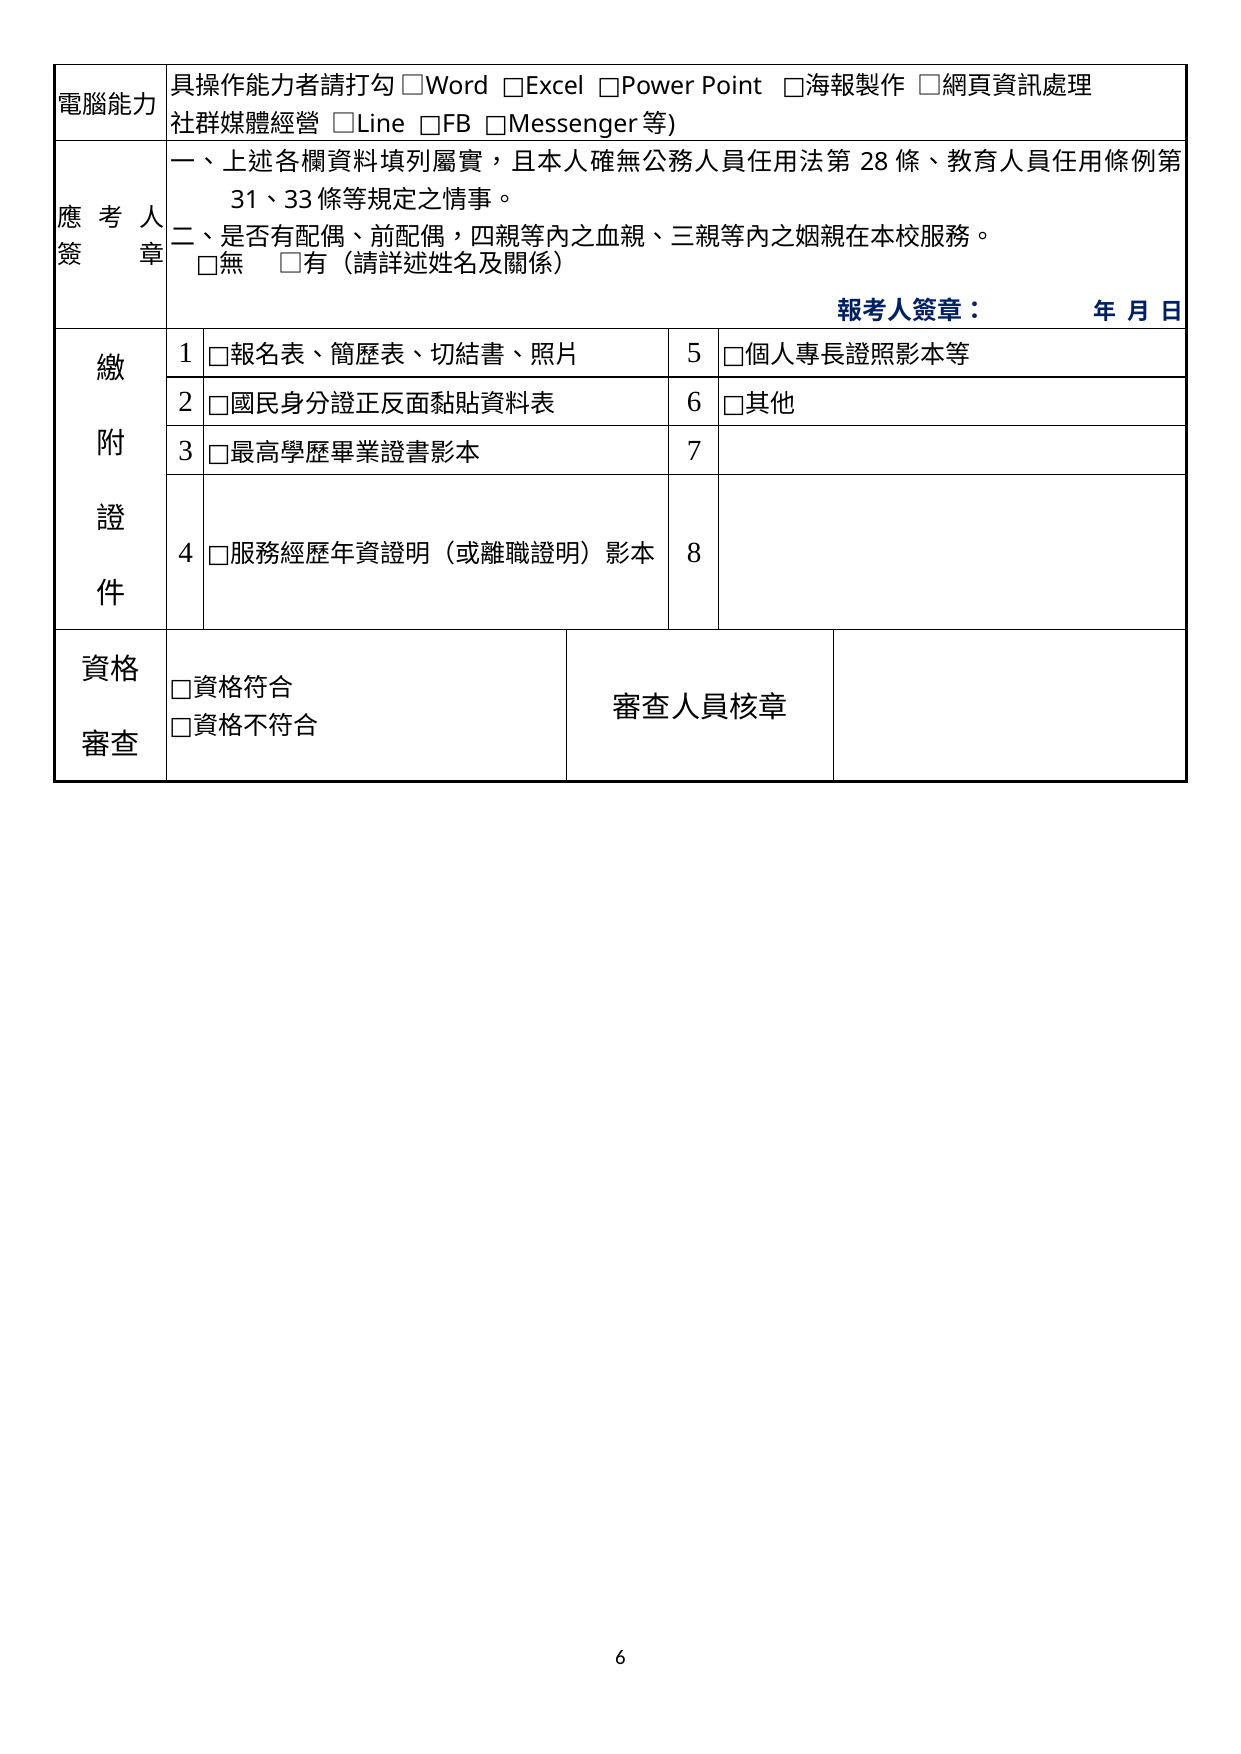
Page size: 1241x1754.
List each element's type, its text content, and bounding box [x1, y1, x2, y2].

table_cell [834, 630, 1185, 779]
table_cell □報名表、簡歷表、切結書、照片 [204, 329, 668, 376]
table_cell 審查人員核章 [567, 630, 833, 779]
table_cell □國民身分證正反面黏貼資料表 [204, 378, 668, 425]
table_cell [719, 426, 1185, 474]
table_cell □服務經歷年資證明（或離職證明）影本 [204, 475, 668, 628]
table_cell 1 [167, 329, 203, 376]
table_cell □最高學歷畢業證書影本 [204, 426, 668, 474]
table_cell 繳 附 證 件 [56, 329, 166, 628]
table_cell 5 [669, 329, 718, 376]
table_cell 7 [669, 426, 718, 474]
table_cell 資格 審查 [56, 630, 166, 779]
table_cell 應考人 簽章 [56, 141, 166, 327]
table_cell 一、上述各欄資料填列屬實，且本人確無公務人員任用法第28條、教育人員任用條例第31、33條等規定之情事。 二、是否有配偶、前配偶，四親等內之血親、三親等內之姻親在本校服務。 □無 □有（請詳述姓名及關係） 報考人簽章： 年 月 日 [167, 141, 1185, 327]
table_cell 電腦能力 [56, 65, 166, 140]
table_cell □個人專長證照影本等 [719, 329, 1185, 376]
table_cell □資格符合 □資格不符合 [167, 630, 566, 779]
table_cell 3 [167, 426, 203, 474]
table_cell 2 [167, 378, 203, 425]
table_cell □其他 [719, 378, 1185, 425]
table_cell [719, 475, 1185, 628]
table_cell 4 [167, 475, 203, 628]
table_cell 6 [669, 378, 718, 425]
table_cell 具操作能力者請打勾 □Word □Excel □Power Point □海報製作 □網頁資訊處理 社群媒體經營 □Line □FB □Messenger等) [167, 65, 1185, 140]
table_cell 8 [669, 475, 718, 628]
